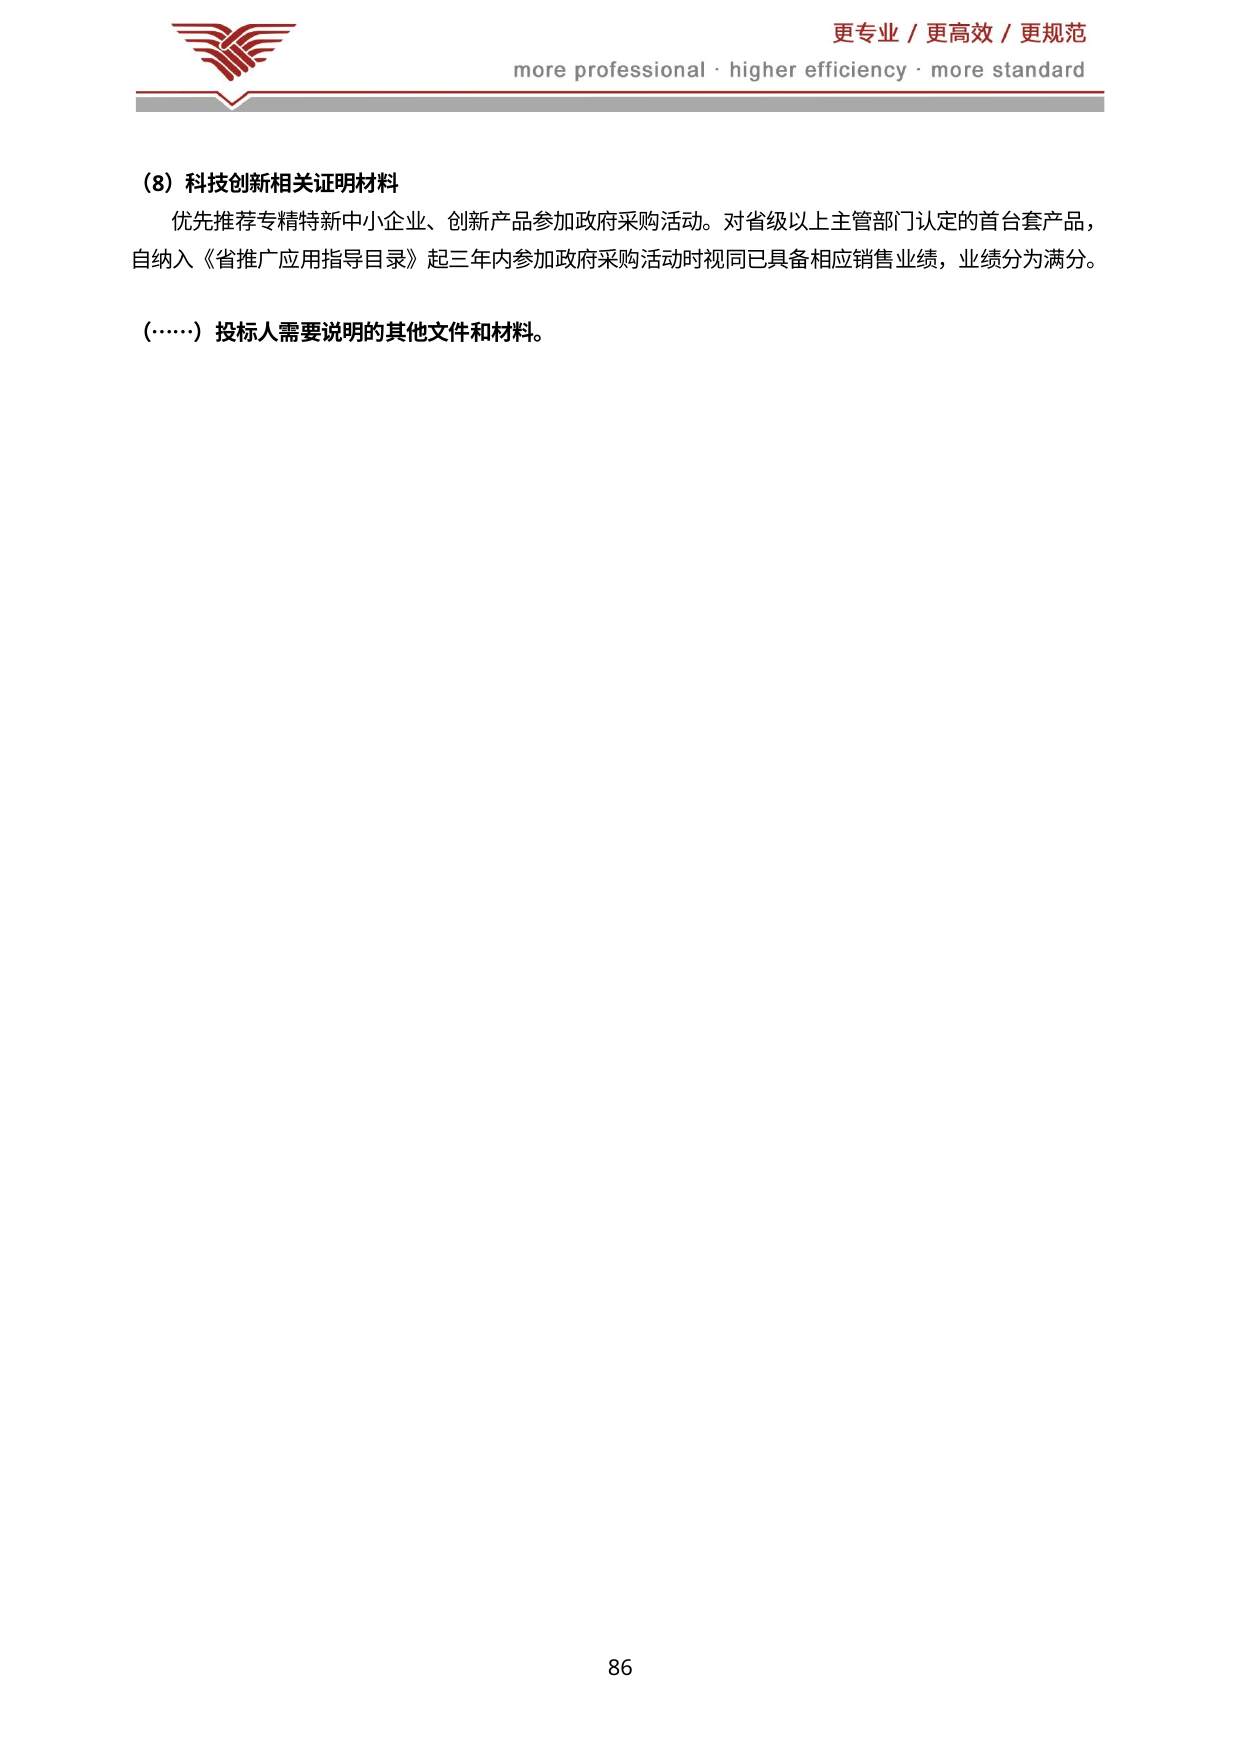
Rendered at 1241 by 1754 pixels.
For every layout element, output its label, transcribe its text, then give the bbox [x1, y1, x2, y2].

text 优先推荐专精特新中小企业、创新产品参加政府采购活动。对省级以上主管部门认定的首台套产品，自纳入《省推广应用指导目录》起三年内参加政府采购活动时视同已具备相应销售业绩，业绩分为满分。 [130, 204, 1110, 273]
text （……）投标人需要说明的其他文件和材料。 [130, 315, 1110, 347]
picture [135, 0, 1105, 112]
text （8）科技创新相关证明材料 [130, 166, 1110, 197]
